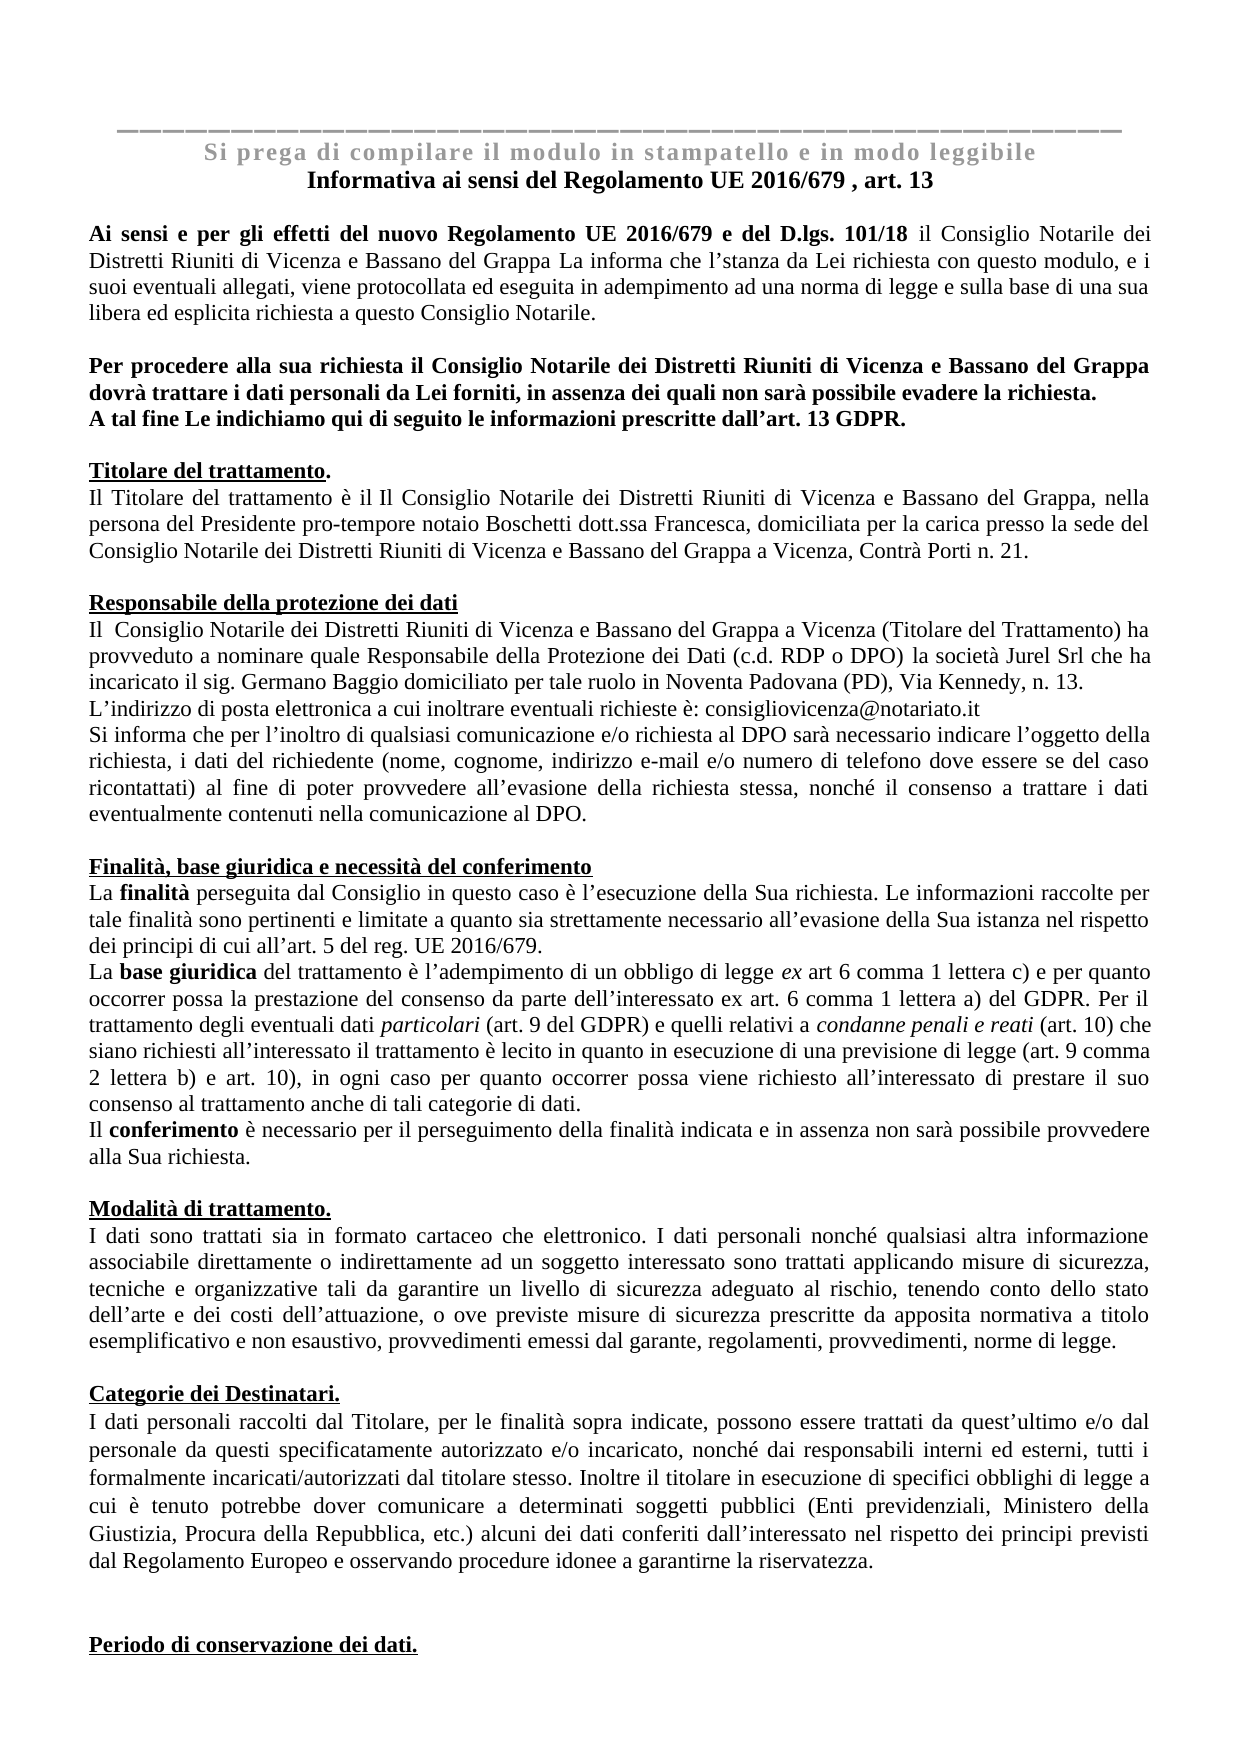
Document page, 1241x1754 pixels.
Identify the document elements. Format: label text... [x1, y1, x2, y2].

text Il Consiglio Notarile dei Distretti Riuniti di Vicenza e Bassano del Grappa a Vicenza (Titolare del Trattamento) ha provveduto a nominare quale Responsabile della Protezione dei Dati (c.d. RDP o DPO) la società Jurel Srl che ha incaricato il sig. Germano Baggio domiciliato per tale ruolo in Noventa Padovana (PD), Via Kennedy, n. 13. [89, 616, 1152, 695]
text I dati sono trattati sia in formato cartaceo che elettronico. I dati personali nonché qualsiasi altra informazione associabile direttamente o indirettamente ad un soggetto interessato sono trattati applicando misure di sicurezza, tecniche e organizzative tali da garantire un livello di sicurezza adeguato al rischio, tenendo conto dello stato dell’arte e dei costi dell’attuazione, o ove previste misure di sicurezza prescritte da apposita normativa a titolo esemplificativo e non esaustivo, provvedimenti emessi dal garante, regolamenti, provvedimenti, norme di legge. [89, 1222, 1152, 1354]
text ____________________________________________ [89, 89, 1152, 137]
text Modalità di trattamento. [89, 1196, 1152, 1222]
text Finalità, base giuridica e necessità del conferimento [89, 853, 1152, 879]
text I dati personali raccolti dal Titolare, per le finalità sopra indicate, possono essere trattati da quest’ultimo e/o dal personale da questi specificatamente autorizzato e/o incaricato, nonché dai responsabili interni ed esterni, tutti i formalmente incaricati/autorizzati dal titolare stesso. Inoltre il titolare in esecuzione di specifici obblighi di legge a cui è tenuto potrebbe dover comunicare a determinati soggetti pubblici (Enti previdenziali, Ministero della Giustizia, Procura della Repubblica, etc.) alcuni dei dati conferiti dall’interessato nel rispetto dei principi previsti dal Regolamento Europeo e osservando procedure idonee a garantirne la riservatezza. [89, 1408, 1152, 1574]
text Responsabile della protezione dei dati [89, 589, 1152, 616]
text Il Titolare del trattamento è il Il Consiglio Notarile dei Distretti Riuniti di Vicenza e Bassano del Grappa, nella persona del Presidente pro-tempore notaio Boschetti dott.ssa Francesca, domiciliata per la carica presso la sede del Consiglio Notarile dei Distretti Riuniti di Vicenza e Bassano del Grappa a Vicenza, Contrà Porti n. 21. [89, 484, 1152, 563]
text Categorie dei Destinatari. [89, 1380, 1152, 1406]
text Il conferimento è necessario per il perseguimento della finalità indicata e in assenza non sarà possibile provvedere alla Sua richiesta. [89, 1116, 1152, 1169]
text A tal fine Le indichiamo qui di seguito le informazioni prescritte dall’art. 13 GDPR. [89, 405, 1152, 431]
text La finalità perseguita dal Consiglio in questo caso è l’esecuzione della Sua richiesta. Le informazioni raccolte per tale finalità sono pertinenti e limitate a quanto sia strettamente necessario all’evasione della Sua istanza nel rispetto dei principi di cui all’art. 5 del reg. UE 2016/679. [89, 879, 1152, 958]
text Per procedere alla sua richiesta il Consiglio Notarile dei Distretti Riuniti di Vicenza e Bassano del Grappa dovrà trattare i dati personali da Lei forniti, in assenza dei quali non sarà possibile evadere la richiesta. [89, 352, 1152, 405]
text Titolare del trattamento. [89, 458, 1152, 484]
text Ai sensi e per gli effetti del nuovo Regolamento UE 2016/679 e del D.lgs. 101/18 il Consiglio Notarile dei Distretti Riuniti di Vicenza e Bassano del Grappa La informa che l’stanza da Lei richiesta con questo modulo, e i suoi eventuali allegati, viene protocollata ed eseguita in adempimento ad una norma di legge e sulla base di una sua libera ed esplicita richiesta a questo Consiglio Notarile. [89, 220, 1152, 326]
text Periodo di conservazione dei dati. [89, 1631, 1152, 1658]
text Si prega di compilare il modulo in stampatello e in modo leggibile [89, 137, 1152, 165]
text Si informa che per l’inoltro di qualsiasi comunicazione e/o richiesta al DPO sarà necessario indicare l’oggetto della richiesta, i dati del richiedente (nome, cognome, indirizzo e-mail e/o numero di telefono dove essere se del caso ricontattati) al fine di poter provvedere all’evasione della richiesta stessa, nonché il consenso a trattare i dati eventualmente contenuti nella comunicazione al DPO. [89, 721, 1152, 827]
text La base giuridica del trattamento è l’adempimento di un obbligo di legge ex art 6 comma 1 lettera c) e per quanto occorrer possa la prestazione del consenso da parte dell’interessato ex art. 6 comma 1 lettera a) del GDPR. Per il trattamento degli eventuali dati particolari (art. 9 del GDPR) e quelli relativi a condanne penali e reati (art. 10) che siano richiesti all’interessato il trattamento è lecito in quanto in esecuzione di una previsione di legge (art. 9 comma 2 lettera b) e art. 10), in ogni caso per quanto occorrer possa viene richiesto all’interessato di prestare il suo consenso al trattamento anche di tali categorie di dati. [89, 958, 1152, 1116]
text Informativa ai sensi del Regolamento UE 2016/679 , art. 13 [89, 165, 1152, 194]
text L’indirizzo di posta elettronica a cui inoltrare eventuali richieste è: consigliovicenza@notariato.it [89, 695, 1152, 721]
